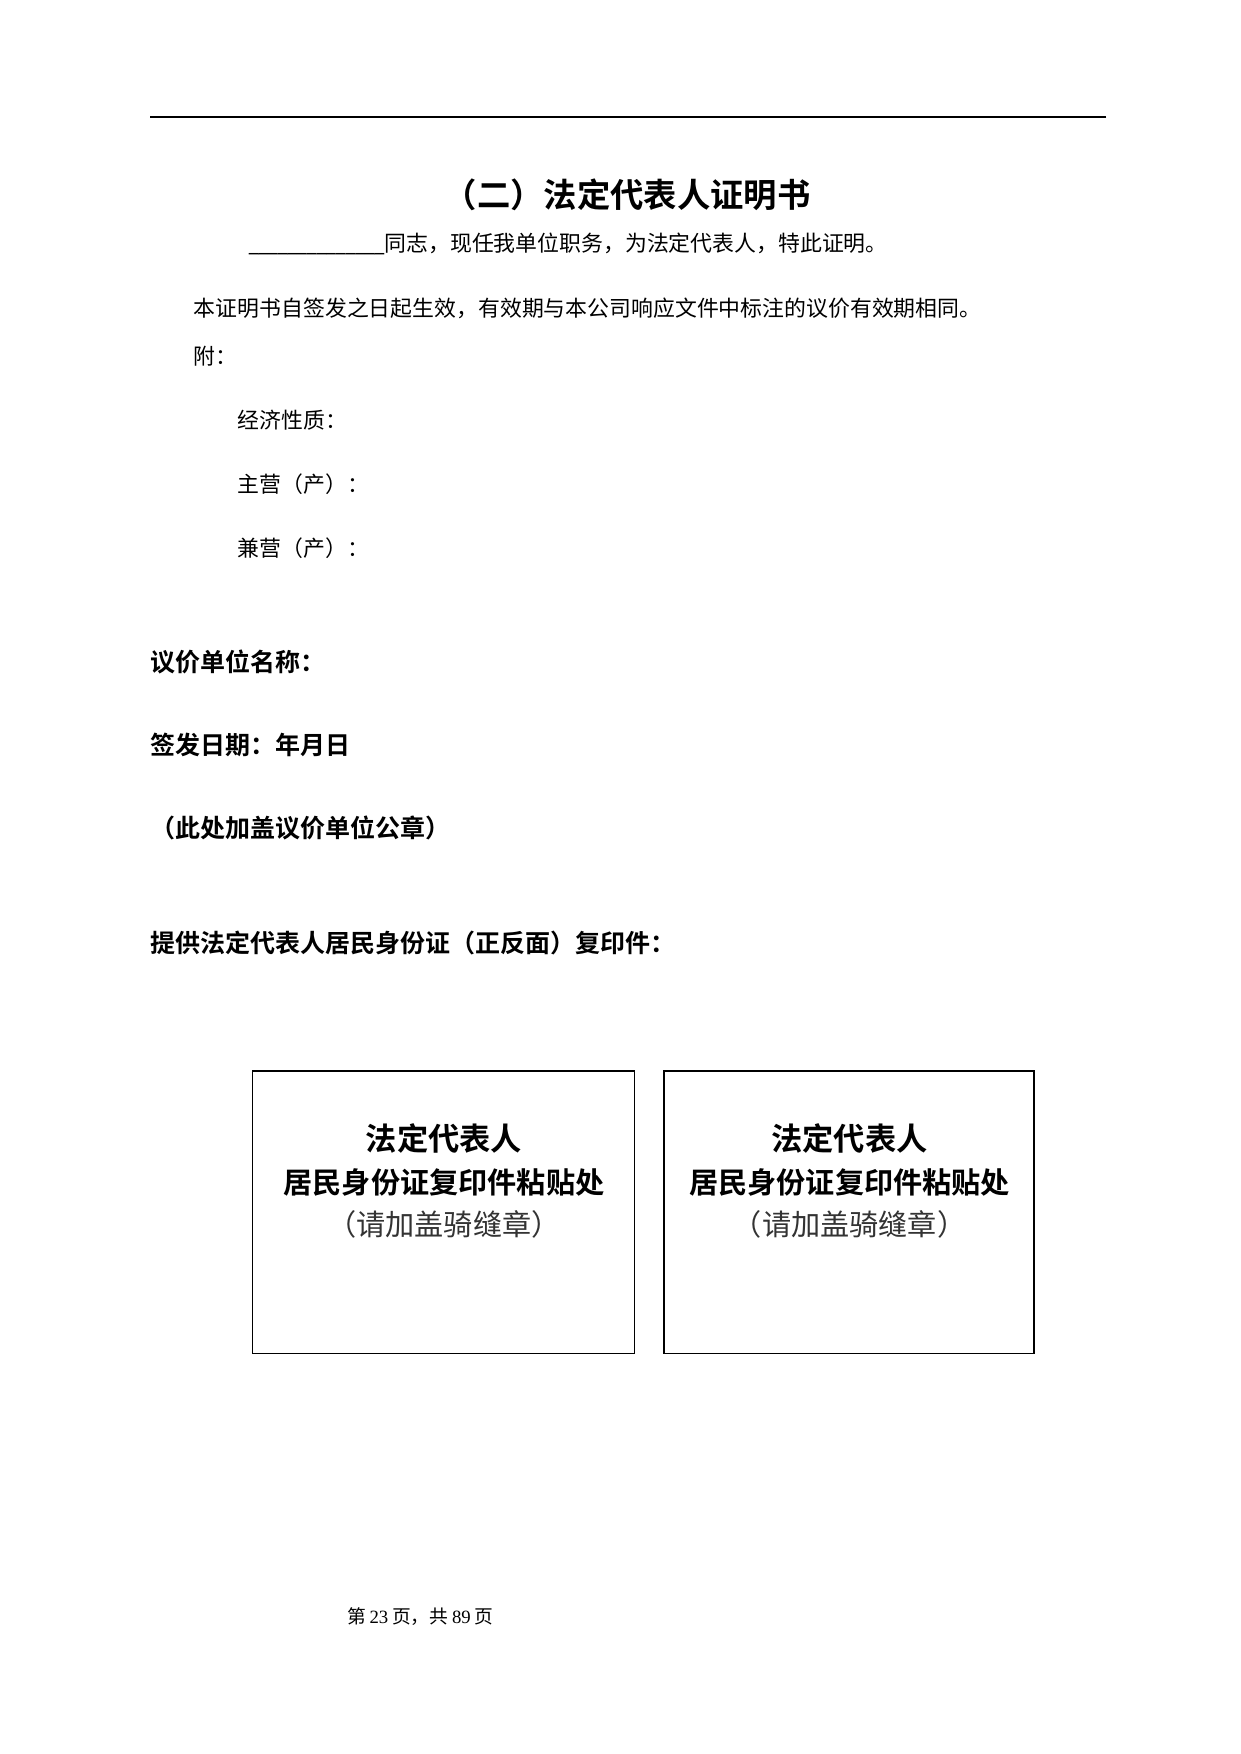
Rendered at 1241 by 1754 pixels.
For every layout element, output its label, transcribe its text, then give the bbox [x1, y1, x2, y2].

text 主营（产）： [150, 467, 1106, 499]
text 本证明书自签发之日起生效，有效期与本公司响应文件中标注的议价有效期相同。 [150, 290, 1106, 323]
text 附： [150, 338, 1106, 371]
text （二）法定代表人证明书 [94, 161, 1160, 226]
text 兼营（产）： [150, 531, 1106, 563]
text 议价单位名称： [150, 628, 1106, 693]
text ______________同志，现任我单位职务，为法定代表人，特此证明。 [150, 226, 1106, 258]
text 签发日期：年月日 [150, 711, 1106, 776]
text 提供法定代表人居民身份证（正反面）复印件： [150, 909, 1106, 974]
text （此处加盖议价单位公章） [150, 794, 1106, 859]
text 经济性质： [150, 403, 1106, 435]
